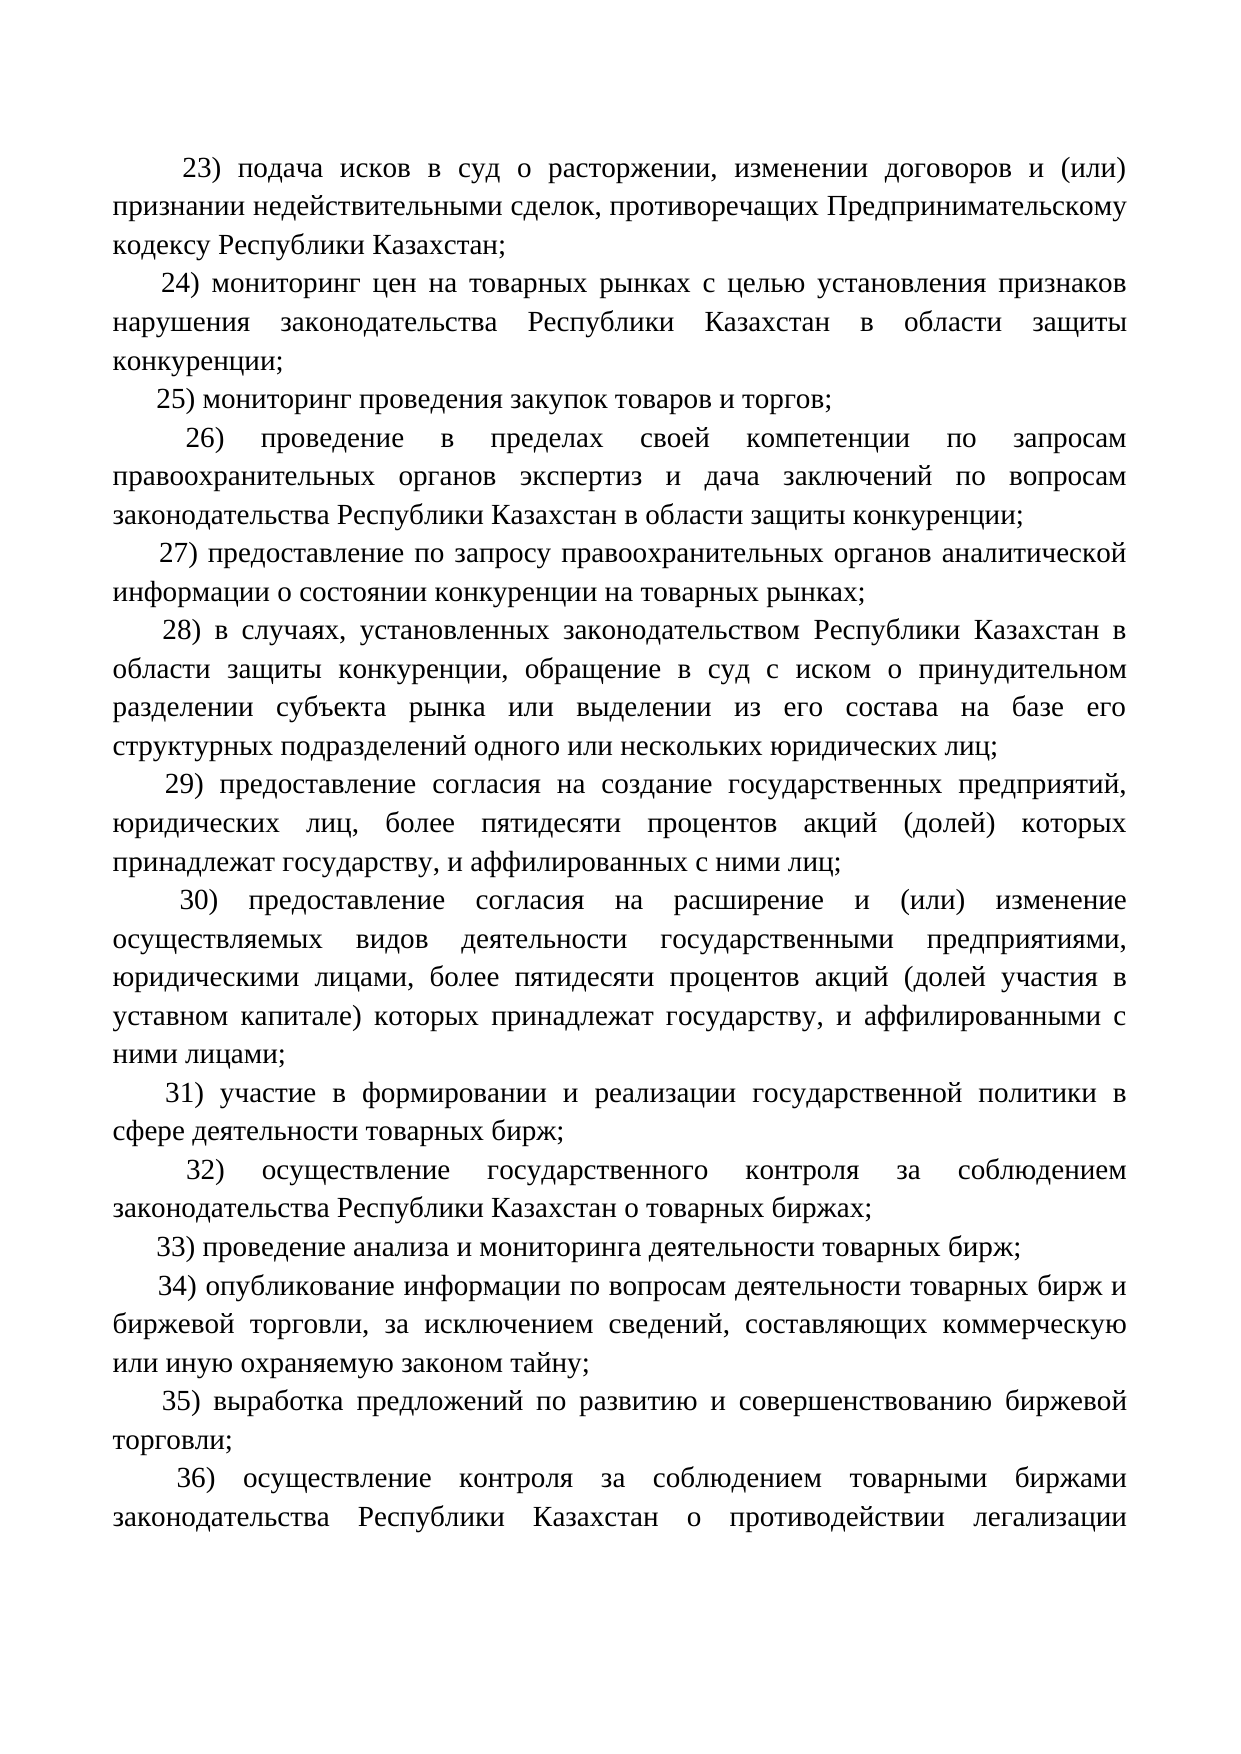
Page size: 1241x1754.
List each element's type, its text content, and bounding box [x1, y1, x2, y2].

text 35) выработка предложений по развитию и совершенствованию биржевой торговли; [112, 1383, 1128, 1455]
text 34) опубликование информации по вопросам деятельности товарных бирж и биржевой торговли, за исключением сведений, составляющих коммерческую или иную охраняемую законом тайну; [112, 1268, 1128, 1378]
text 29) предоставление согласия на создание государственных предприятий, юридических лиц, более пятидесяти процентов акций (долей) которых принадлежат государству, и аффилированных с ними лиц; [112, 767, 1128, 877]
text 33) проведение анализа и мониторинга деятельности товарных бирж; [112, 1229, 1128, 1263]
text 28) в случаях, установленных законодательством Республики Казахстан в области защиты конкуренции, обращение в суд с иском о принудительном разделении субъекта рынка или выделении из его состава на базе его структурных подразделений одного или нескольких юридических лиц; [112, 612, 1128, 762]
text 25) мониторинг проведения закупок товаров и торгов; [112, 381, 1128, 415]
text 27) предоставление по запросу правоохранительных органов аналитической информации о состоянии конкуренции на товарных рынках; [112, 535, 1128, 607]
text 30) предоставление согласия на расширение и (или) изменение осуществляемых видов деятельности государственными предприятиями, юридическими лицами, более пятидесяти процентов акций (долей участия в уставном капитале) которых принадлежат государству, и аффилированными с ними лицами; [112, 882, 1128, 1070]
text 32) осуществление государственного контроля за соблюдением законодательства Республики Казахстан о товарных биржах; [112, 1152, 1128, 1224]
text 23) подача исков в суд о расторжении, изменении договоров и (или) признании недействительными сделок, противоречащих Предпринимательскому кодексу Республики Казахстан; [112, 150, 1128, 261]
text 26) проведение в пределах своей компетенции по запросам правоохранительных органов экспертиз и дача заключений по вопросам законодательства Республики Казахстан в области защиты конкуренции; [112, 420, 1128, 530]
text 31) участие в формировании и реализации государственной политики в сфере деятельности товарных бирж; [112, 1075, 1128, 1147]
text 24) мониторинг цен на товарных рынках с целью установления признаков нарушения законодательства Республики Казахстан в области защиты конкуренции; [112, 266, 1128, 376]
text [112, 1460, 1128, 1532]
